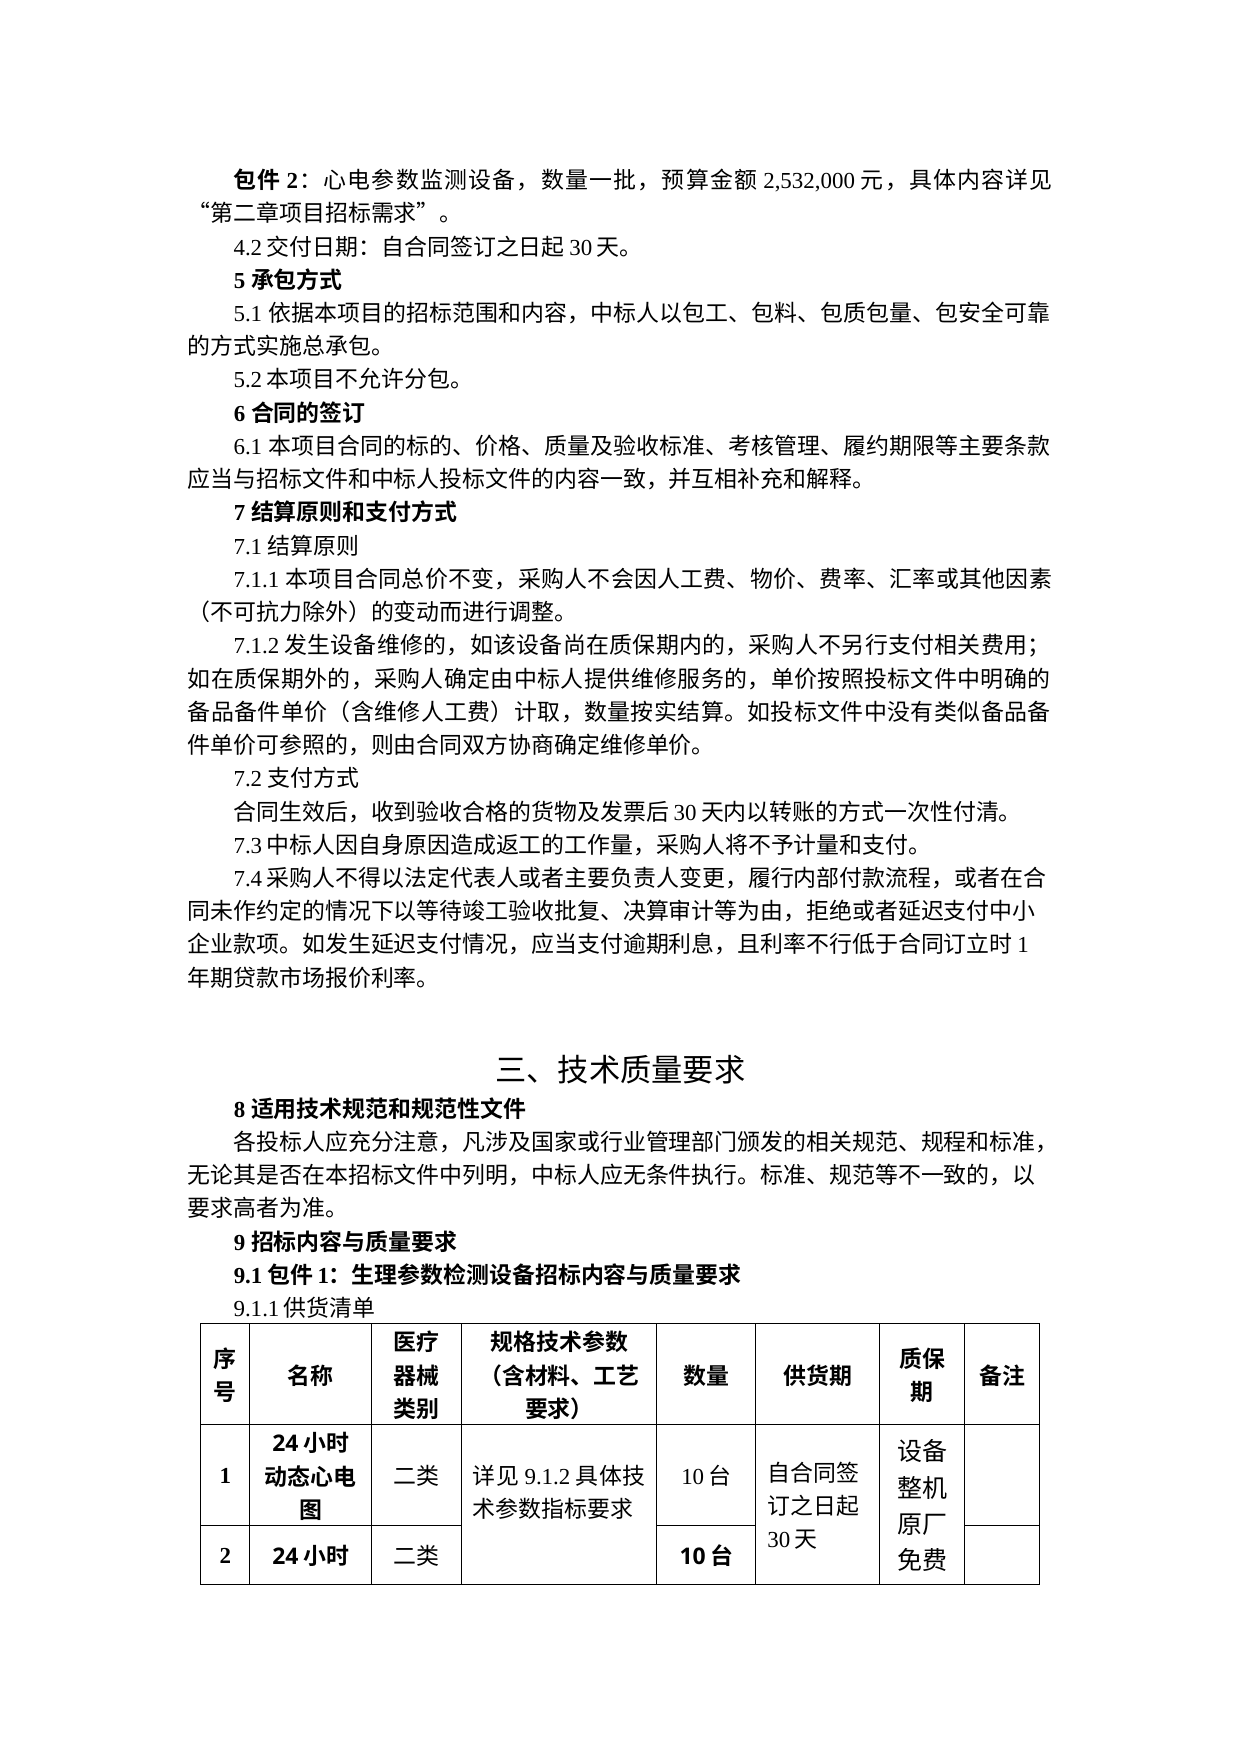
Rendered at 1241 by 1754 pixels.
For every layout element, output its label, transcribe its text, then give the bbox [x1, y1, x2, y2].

text 各投标人应充分注意，凡涉及国家或行业管理部门颁发的相关规范、规程和标准，无论其是否在本招标文件中列明，中标人应无条件执行。标准、规范等不一致的，以要求高者为准。 [187, 1124, 1053, 1223]
text 7.4采购人不得以法定代表人或者主要负责人变更，履行内部付款流程，或者在合同未作约定的情况下以等待竣工验收批复、决算审计等为由，拒绝或者延迟支付中小企业款项。如发生延迟支付情况，应当支付逾期利息，且利率不行低于合同订立时1年期贷款市场报价利率。 [187, 860, 1053, 993]
text 包件2：心电参数监测设备，数量一批，预算金额2,532,000元，具体内容详见“第二章项目招标需求”。 [187, 162, 1053, 228]
table_cell 详见9.1.2具体技术参数指标要求 [462, 1425, 656, 1584]
text 9 招标内容与质量要求 [187, 1223, 1053, 1257]
table_header 数量 [657, 1324, 755, 1424]
table_header 供货期 [756, 1324, 879, 1424]
text 7.1 结算原则 [187, 527, 1053, 561]
text 5.1 依据本项目的招标范围和内容，中标人以包工、包料、包质包量、包安全可靠的方式实施总承包。 [187, 295, 1053, 361]
table_cell 10台 [657, 1425, 755, 1525]
text 5 承包方式 [187, 262, 1053, 295]
table_cell 二类 [372, 1526, 461, 1584]
table_cell 设备整机原厂免费保修5年 [880, 1425, 964, 1584]
text 7.3中标人因自身原因造成返工的工作量，采购人将不予计量和支付。 [187, 827, 1053, 860]
table_cell 10台 [657, 1526, 755, 1584]
table_header 规格技术参数 （含材料、工艺要求） [462, 1324, 656, 1424]
table_cell 24小时动态心电图 [250, 1425, 371, 1525]
table_header 备注 [965, 1324, 1039, 1424]
text 7.2 支付方式 [187, 760, 1053, 793]
table_cell 1 [201, 1425, 249, 1525]
text 三、技术质量要求 [187, 1045, 1053, 1091]
text 4.2交付日期：自合同签订之日起30天。 [187, 228, 1053, 262]
text 6 合同的签订 [187, 394, 1053, 428]
text 8 适用技术规范和规范性文件 [187, 1091, 1053, 1124]
text 6.1 本项目合同的标的、价格、质量及验收标准、考核管理、履约期限等主要条款应当与招标文件和中标人投标文件的内容一致，并互相补充和解释。 [187, 428, 1053, 494]
table_header 序号 [201, 1324, 249, 1424]
table_header 质保期 [880, 1324, 964, 1424]
text 7.1.1 本项目合同总价不变，采购人不会因人工费、物价、费率、汇率或其他因素（不可抗力除外）的变动而进行调整。 [187, 561, 1053, 627]
table_header 医疗器械类别 [372, 1324, 461, 1424]
text 9.1包件1：生理参数检测设备招标内容与质量要求 [187, 1257, 1053, 1290]
text 7.1.2发生设备维修的，如该设备尚在质保期内的，采购人不另行支付相关费用；如在质保期外的，采购人确定由中标人提供维修服务的，单价按照投标文件中明确的备品备件单价（含维修人工费）计取，数量按实结算。如投标文件中没有类似备品备件单价可参照的，则由合同双方协商确定维修单价。 [187, 627, 1053, 760]
table_cell 24小时动态血压 [250, 1526, 371, 1584]
text 9.1.1供货清单 [187, 1290, 1053, 1323]
text 7 结算原则和支付方式 [187, 494, 1053, 527]
table_header 名称 [250, 1324, 371, 1424]
table_cell 2 [201, 1526, 249, 1584]
text 合同生效后，收到验收合格的货物及发票后30天内以转账的方式一次性付清。 [187, 793, 1053, 827]
table_cell 自合同签订之日起30天 [756, 1425, 879, 1584]
table_cell [965, 1526, 1039, 1584]
table_cell [965, 1425, 1039, 1525]
text 5.2本项目不允许分包。 [187, 361, 1053, 394]
table_cell 二类 [372, 1425, 461, 1525]
